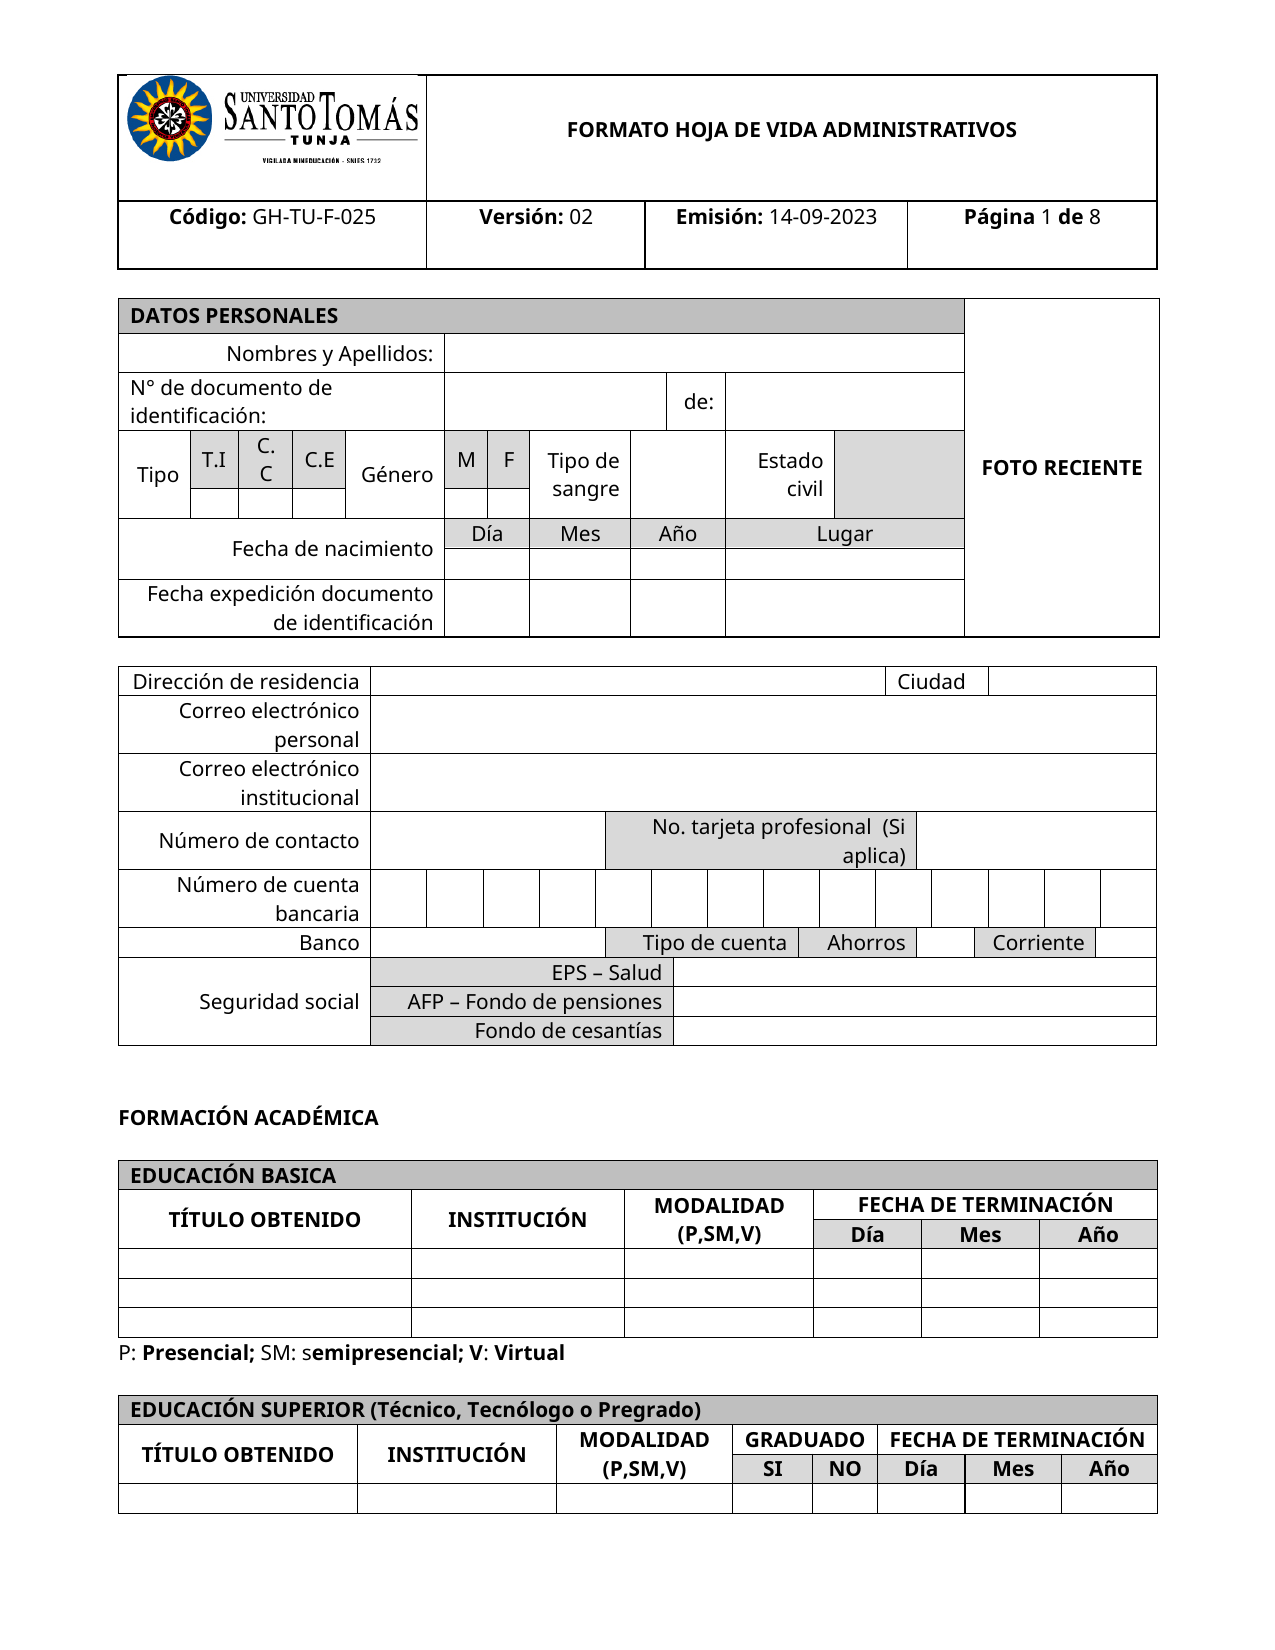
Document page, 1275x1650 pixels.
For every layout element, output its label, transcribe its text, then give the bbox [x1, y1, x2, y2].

table_cell [814, 1279, 921, 1307]
table_cell [814, 1249, 921, 1278]
table_cell de: [667, 373, 725, 430]
table_cell Día [814, 1220, 921, 1248]
table_cell Correo electrónico personal [119, 696, 370, 753]
table_cell [876, 870, 931, 927]
table_cell [1062, 1484, 1157, 1512]
table_cell [631, 580, 725, 636]
table_cell [820, 870, 875, 927]
table_cell Banco [119, 928, 370, 957]
table_cell MODALIDAD (P,SM,V) [625, 1190, 813, 1248]
table_cell [966, 1484, 1061, 1512]
table_cell [878, 1484, 964, 1512]
table_cell [371, 696, 1156, 753]
table_cell [631, 549, 725, 578]
table_cell [1096, 928, 1156, 957]
table_cell [764, 870, 819, 927]
table_header [371, 667, 885, 695]
table_cell [119, 1484, 357, 1512]
table_cell Correo electrónico institucional [119, 754, 370, 811]
table_cell No. tarjeta profesional (Si aplica) [606, 812, 916, 869]
table_cell [726, 373, 964, 430]
table_cell [726, 580, 964, 636]
table_cell NO [813, 1455, 877, 1483]
table_cell [989, 870, 1044, 927]
table_cell Seguridad social [119, 958, 370, 1045]
table_cell Día [878, 1455, 964, 1483]
table_cell Número de contacto [119, 812, 370, 869]
table_cell [540, 870, 595, 927]
table_cell Día [445, 519, 529, 547]
table_cell Mes [530, 519, 630, 547]
table_cell [412, 1279, 624, 1307]
table_cell Año [1062, 1455, 1157, 1483]
text P: Presencial; SM: semipresencial; V: Virtual [118, 1338, 1157, 1366]
table_cell [445, 334, 964, 372]
table_cell [119, 1308, 411, 1337]
table_cell Mes [966, 1455, 1061, 1483]
table_cell [445, 489, 487, 518]
table_cell Corriente [975, 928, 1095, 957]
table_header FOTO RECIENTE [965, 299, 1159, 636]
table_cell T.I [191, 431, 238, 488]
table_cell INSTITUCIÓN [412, 1190, 624, 1248]
table_header DATOS PERSONALES [119, 299, 964, 333]
table_cell Tipo [119, 431, 190, 518]
table_cell M [445, 431, 487, 488]
table_cell [917, 812, 1156, 869]
table_cell FECHA DE TERMINACIÓN [814, 1190, 1157, 1219]
table_cell [1040, 1249, 1157, 1278]
table_cell [813, 1484, 877, 1512]
table_cell [1040, 1279, 1157, 1307]
table_cell [625, 1308, 813, 1337]
table_cell [625, 1279, 813, 1307]
table_cell [652, 870, 707, 927]
table_cell [412, 1249, 624, 1278]
table_header Ciudad [886, 667, 988, 695]
table_cell [733, 1484, 812, 1512]
table_cell Nombres y Apellidos: [119, 334, 444, 372]
table_cell [371, 928, 605, 957]
table_cell Mes [922, 1220, 1039, 1248]
picture [127, 75, 418, 163]
table_cell INSTITUCIÓN [358, 1425, 556, 1483]
table_header EDUCACIÓN BASICA [119, 1161, 1157, 1189]
table_cell [427, 870, 483, 927]
table_header [989, 667, 1156, 695]
table_cell [239, 489, 292, 518]
table_cell [293, 489, 345, 518]
table_cell [445, 373, 666, 430]
table_cell [119, 1279, 411, 1307]
table_cell [557, 1484, 732, 1512]
table_cell [726, 549, 964, 578]
table_cell [596, 870, 651, 927]
table_cell [625, 1249, 813, 1278]
table_cell Tipo de sangre [530, 431, 630, 518]
table_cell [674, 1017, 1156, 1045]
table_cell [674, 958, 1156, 986]
table_cell [922, 1249, 1039, 1278]
table_cell [371, 754, 1156, 811]
table_cell GRADUADO [733, 1425, 877, 1453]
table_cell [814, 1308, 921, 1337]
table_cell [1045, 870, 1100, 927]
table_cell FECHA DE TERMINACIÓN [878, 1425, 1157, 1453]
table_cell SI [733, 1455, 812, 1483]
table_cell Tipo de cuenta [606, 928, 798, 957]
table_cell EPS – Salud [371, 958, 673, 986]
table_cell [917, 928, 974, 957]
table_cell [932, 870, 988, 927]
table_cell MODALIDAD (P,SM,V) [557, 1425, 732, 1483]
table_cell C.C [239, 431, 292, 488]
table_cell [631, 431, 725, 518]
table_cell [922, 1279, 1039, 1307]
table_cell [445, 580, 529, 636]
table_cell [358, 1484, 556, 1512]
table_cell [1040, 1308, 1157, 1337]
table_cell Lugar [726, 519, 964, 547]
table_cell [412, 1308, 624, 1337]
text FORMACIÓN ACADÉMICA [118, 1103, 1157, 1131]
table_cell [674, 987, 1156, 1016]
table_cell Fecha de nacimiento [119, 519, 444, 578]
table_cell Estado civil [726, 431, 834, 518]
table_cell Número de cuenta bancaria [119, 870, 370, 927]
table_cell Ahorros [799, 928, 916, 957]
table_cell TÍTULO OBTENIDO [119, 1425, 357, 1483]
table_cell N° de documento de identificación: [119, 373, 444, 430]
table_cell [371, 812, 605, 869]
table_cell [530, 549, 630, 578]
table_cell [371, 870, 426, 927]
table_cell Fondo de cesantías [371, 1017, 673, 1045]
table_cell [922, 1308, 1039, 1337]
table_cell [530, 580, 630, 636]
table_cell AFP – Fondo de pensiones [371, 987, 673, 1016]
table_cell [445, 549, 529, 578]
table_cell [708, 870, 763, 927]
table_cell Año [631, 519, 725, 547]
table_cell [119, 1249, 411, 1278]
table_cell C.E [293, 431, 345, 488]
table_cell [488, 489, 529, 518]
table_cell Año [1040, 1220, 1157, 1248]
table_cell Género [346, 431, 444, 518]
table_cell [1101, 870, 1156, 927]
table_cell TÍTULO OBTENIDO [119, 1190, 411, 1248]
table_header EDUCACIÓN SUPERIOR (Técnico, Tecnólogo o Pregrado) [119, 1396, 1157, 1424]
table_cell F [488, 431, 529, 488]
table_cell Fecha expedición documento de identificación [119, 580, 444, 636]
table_header Dirección de residencia [119, 667, 370, 695]
table_cell [484, 870, 539, 927]
table_cell [835, 431, 964, 518]
table_cell [191, 489, 238, 518]
